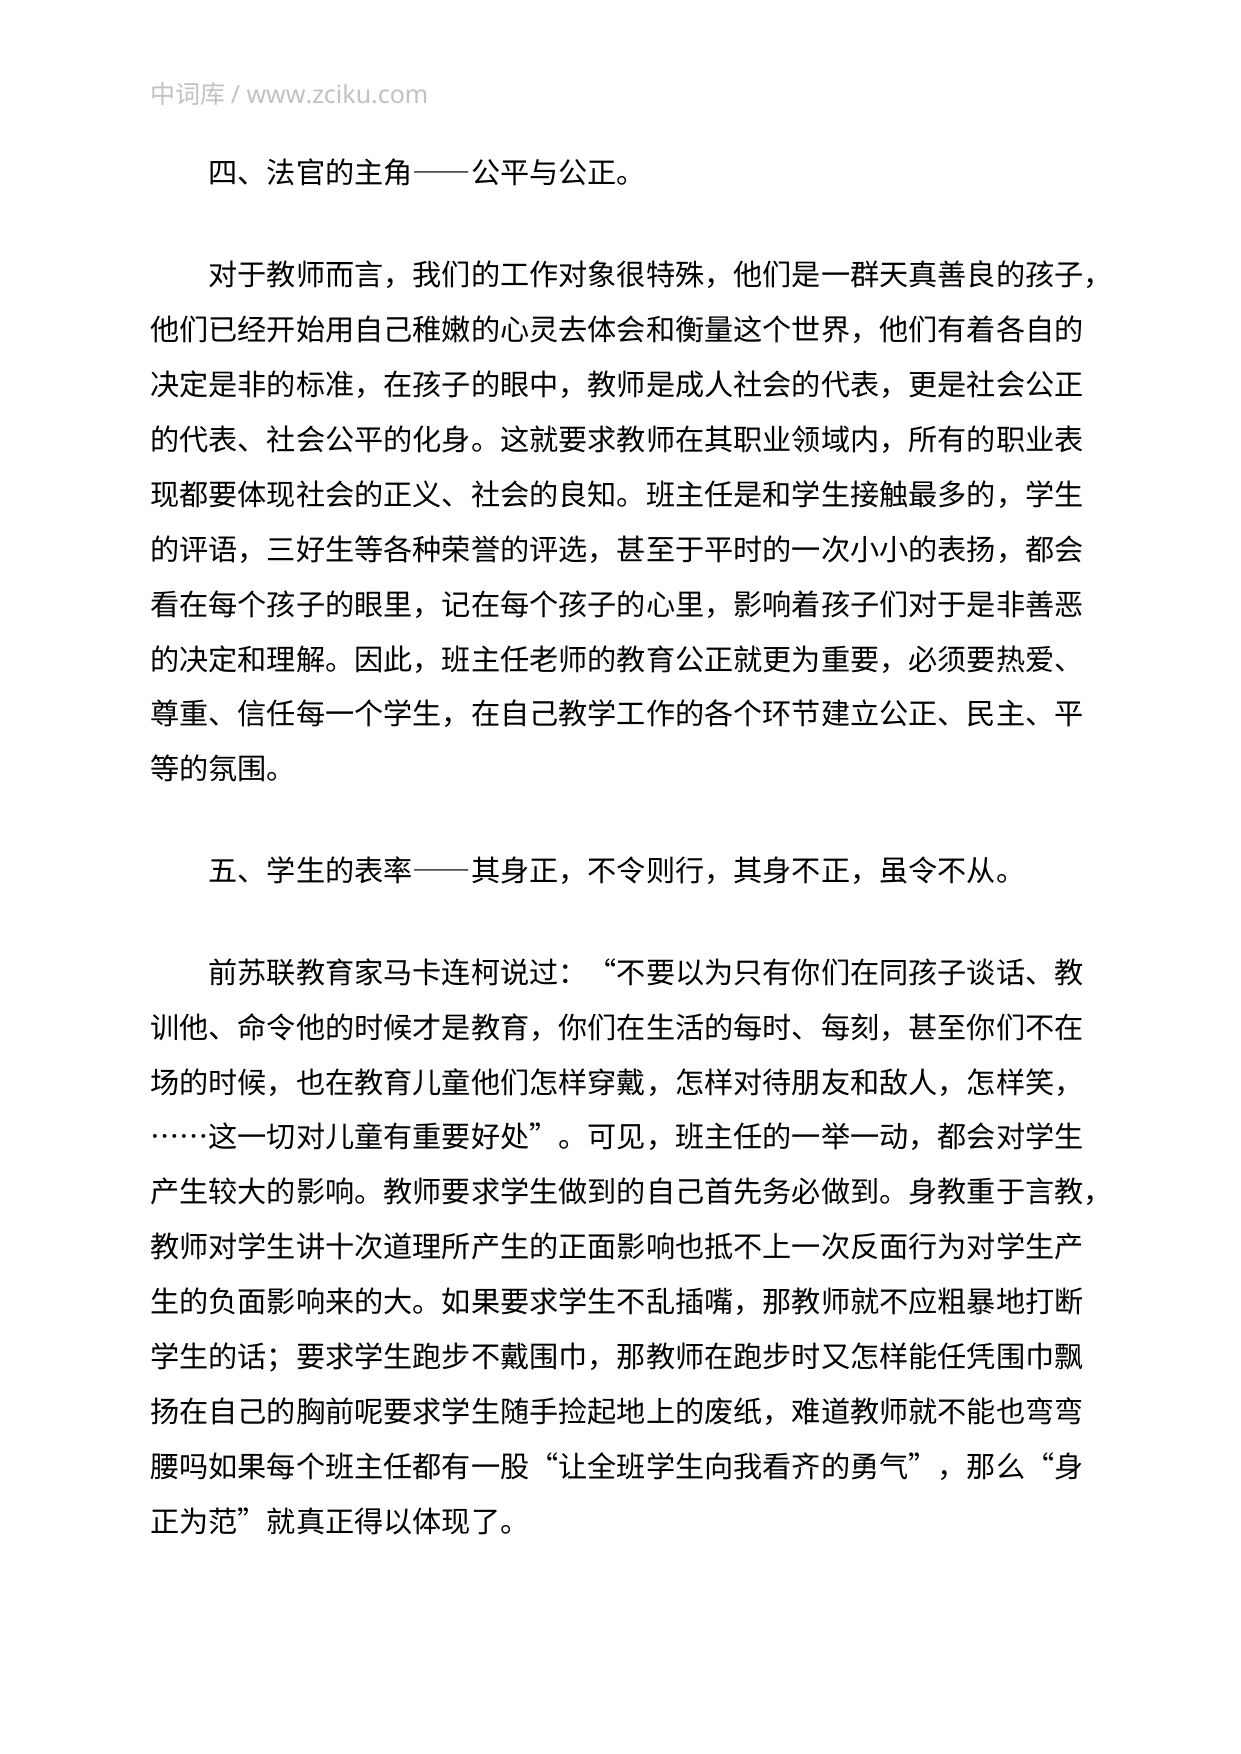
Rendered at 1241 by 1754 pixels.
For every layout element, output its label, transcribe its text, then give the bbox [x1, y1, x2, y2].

text 前苏联教育家马卡连柯说过：“不要以为只有你们在同孩子谈话、教训他、命令他的时候才是教育，你们在生活的每时、每刻，甚至你们不在场的时候，也在教育儿童他们怎样穿戴，怎样对待朋友和敌人，怎样笑，……这一切对儿童有重要好处”。可见，班主任的一举一动，都会对学生产生较大的影响。教师要求学生做到的自己首先务必做到。身教重于言教，教师对学生讲十次道理所产生的正面影响也抵不上一次反面行为对学生产生的负面影响来的大。如果要求学生不乱插嘴，那教师就不应粗暴地打断学生的话；要求学生跑步不戴围巾，那教师在跑步时又怎样能任凭围巾飘扬在自己的胸前呢要求学生随手捡起地上的废纸，难道教师就不能也弯弯腰吗如果每个班主任都有一股“让全班学生向我看齐的勇气”，那么“身正为范”就真正得以体现了。 [150, 949, 1090, 1541]
text 四、法官的主角——公平与公正。 [150, 150, 1090, 192]
text 对于教师而言，我们的工作对象很特殊，他们是一群天真善良的孩子，他们已经开始用自己稚嫩的心灵去体会和衡量这个世界，他们有着各自的决定是非的标准，在孩子的眼中，教师是成人社会的代表，更是社会公正的代表、社会公平的化身。这就要求教师在其职业领域内，所有的职业表现都要体现社会的正义、社会的良知。班主任是和学生接触最多的，学生的评语，三好生等各种荣誉的评选，甚至于平时的一次小小的表扬，都会看在每个孩子的眼里，记在每个孩子的心里，影响着孩子们对于是非善恶的决定和理解。因此，班主任老师的教育公正就更为重要，必须要热爱、尊重、信任每一个学生，在自己教学工作的各个环节建立公正、民主、平等的氛围。 [150, 252, 1090, 788]
text 五、学生的表率——其身正，不令则行，其身不正，虽令不从。 [150, 848, 1090, 890]
